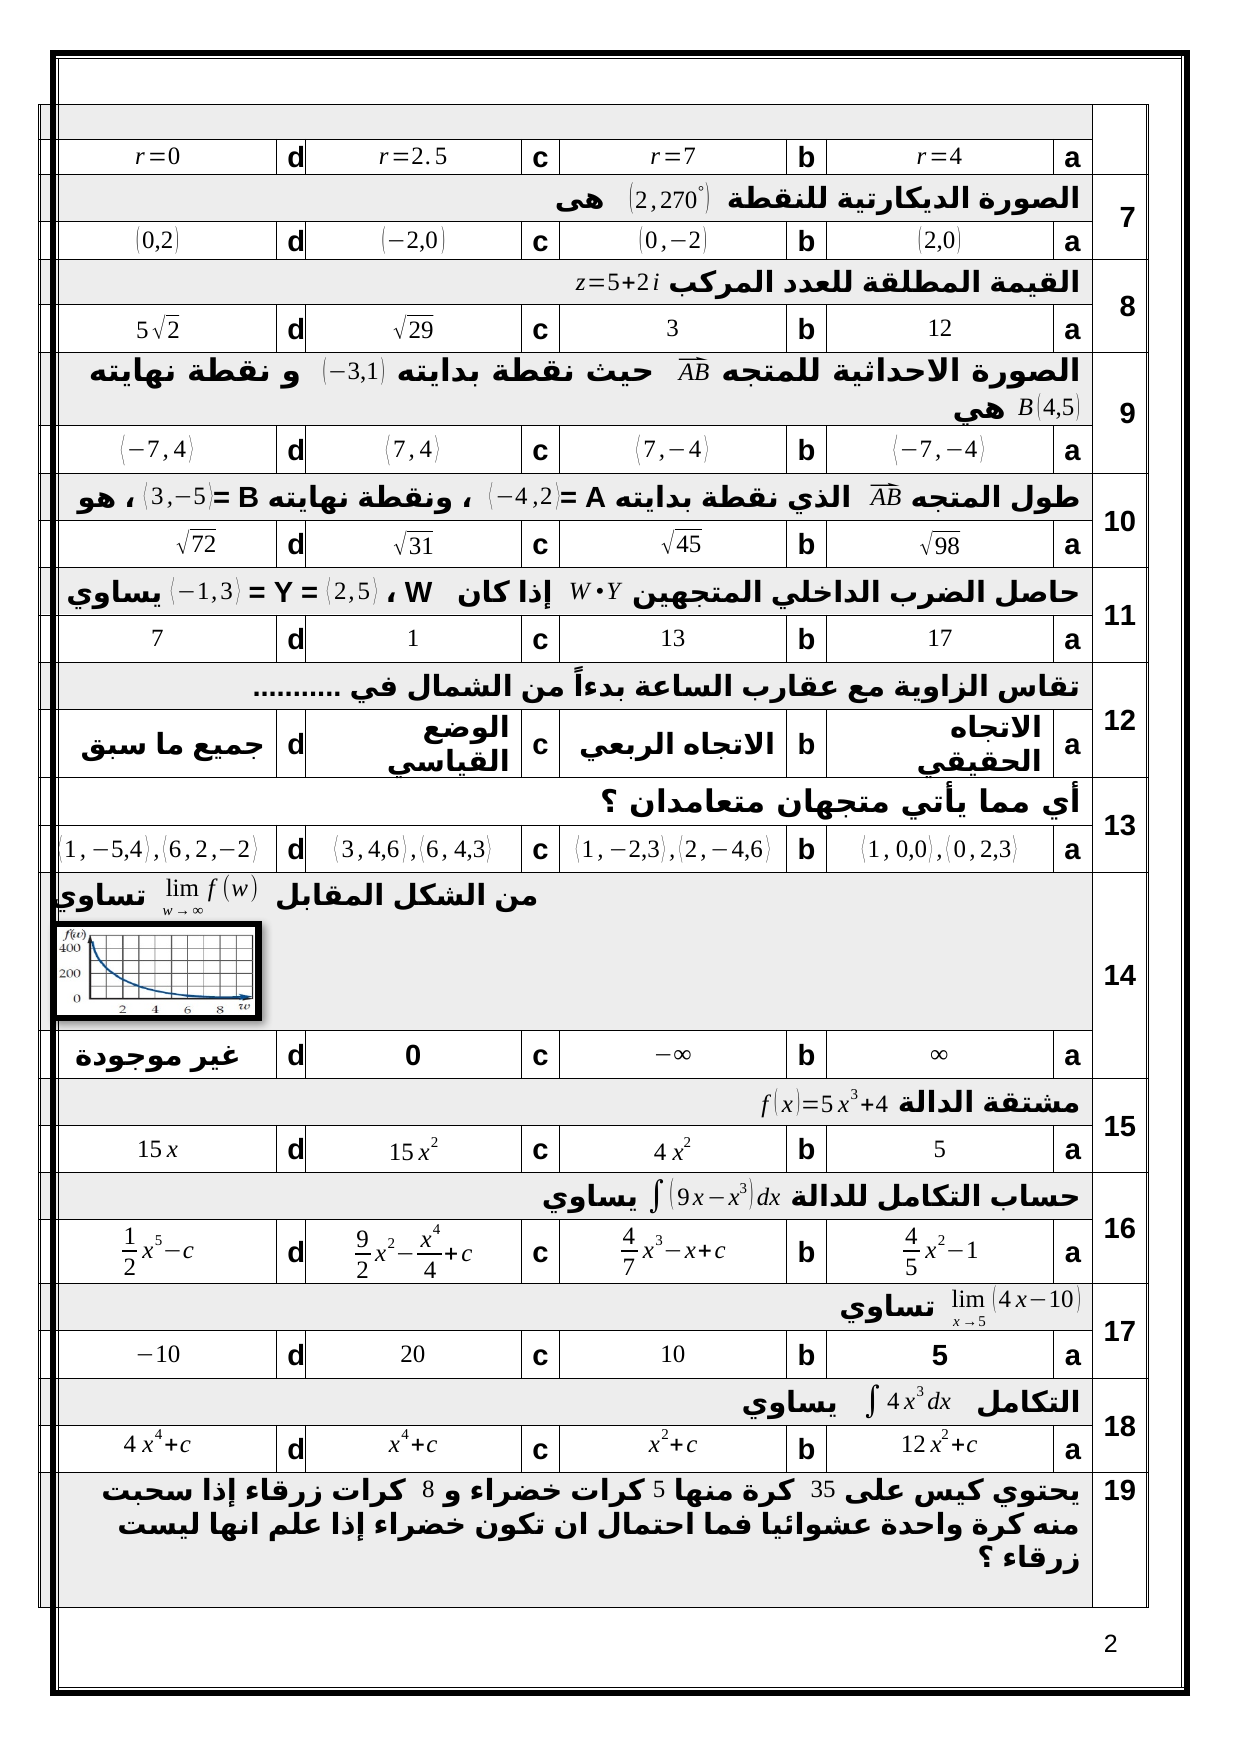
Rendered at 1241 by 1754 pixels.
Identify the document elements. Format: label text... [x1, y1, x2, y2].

table_cell [560, 521, 786, 567]
table_cell يحتوي كيس على كرة منها كرات خضراء و كرات زرقاء إذا سحبت منه كرة واحدة عشوائيا فما احتمال ان تكون خضراء إذا علم انها ليست زرقاء ؟ [59, 1473, 1092, 1607]
table_cell b [787, 1426, 826, 1472]
table_cell a [1054, 1031, 1092, 1077]
table_cell [827, 1031, 1053, 1077]
table_cell [41, 140, 50, 173]
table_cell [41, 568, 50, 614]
table_cell c [522, 1220, 559, 1283]
table_cell [59, 222, 276, 259]
table_cell الاتجاه الحقيقي [827, 710, 1053, 777]
table_cell [59, 826, 276, 872]
table_cell حاصل الضرب الداخلي المتجهين إذا كان Y = ، W = يساوي [59, 568, 1092, 614]
table_cell الصورة الاحداثية للمتجه حيث نقطة بدايته و نقطة نهايته هي [59, 353, 1092, 425]
table_cell تساوي [59, 1284, 1092, 1330]
table_cell [560, 222, 786, 259]
table_cell b [787, 521, 826, 567]
table_cell 15 [1093, 1079, 1146, 1172]
table_cell 16 [1093, 1173, 1146, 1283]
table_cell a [1054, 1126, 1092, 1172]
table_cell [827, 616, 1053, 662]
table_cell a [1054, 521, 1092, 567]
table_cell 18 [1093, 1379, 1146, 1472]
table_cell d [277, 826, 305, 872]
table_cell 17 [1093, 1284, 1146, 1377]
table_cell أي مما يأتي متجهان متعامدان ؟ [59, 778, 1092, 824]
table_cell c [522, 710, 559, 777]
table_cell 0 [306, 1031, 521, 1077]
table_cell b [787, 1331, 826, 1377]
table_cell a [1054, 426, 1092, 473]
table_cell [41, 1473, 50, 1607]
table_cell [560, 426, 786, 473]
table_cell c [522, 222, 559, 259]
table_cell الاتجاه الربعي [560, 710, 786, 777]
table_cell b [787, 305, 826, 352]
table_cell [41, 426, 50, 473]
table_cell [827, 521, 1053, 567]
table_cell [827, 1426, 1053, 1472]
table_cell b [787, 1126, 826, 1172]
table_cell 14 [1093, 873, 1146, 1077]
table_cell b [787, 222, 826, 259]
table_cell d [277, 1426, 305, 1472]
table_cell 6 [1093, 105, 1146, 173]
table_cell c [522, 426, 559, 473]
table_cell [41, 616, 50, 662]
table_cell a [1054, 140, 1092, 173]
table_cell [827, 305, 1053, 352]
table_cell b [787, 710, 826, 777]
table_cell a [1054, 710, 1092, 777]
table_cell a [1054, 1331, 1092, 1377]
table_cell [59, 105, 1092, 139]
table_cell [59, 616, 276, 662]
table_cell c [522, 140, 559, 173]
table_cell [59, 1331, 276, 1377]
table_cell [59, 305, 276, 352]
table_cell تقاس الزاوية مع عقارب الساعة بدءاً من الشمال في ........... [59, 663, 1092, 709]
table_cell 11 [1093, 568, 1146, 662]
table_cell d [277, 1220, 305, 1283]
table_cell [59, 1426, 276, 1472]
table_cell 5 [827, 1331, 1053, 1377]
table_cell a [1054, 222, 1092, 259]
table_cell 10 [1093, 474, 1146, 567]
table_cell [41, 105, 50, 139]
table_cell c [522, 305, 559, 352]
table_cell [41, 1220, 50, 1283]
table_cell [560, 1031, 786, 1077]
table_cell حساب التكامل للدالة يساوي [59, 1173, 1092, 1219]
table_cell [41, 222, 50, 259]
table_cell [827, 222, 1053, 259]
table_cell [560, 826, 786, 872]
table_cell [306, 140, 521, 173]
table_cell [41, 305, 50, 352]
table_cell c [522, 826, 559, 872]
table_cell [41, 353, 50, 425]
table_cell [41, 1426, 50, 1472]
table_cell [59, 140, 276, 173]
table_cell 19 [1093, 1473, 1146, 1607]
table_cell a [1054, 616, 1092, 662]
table_cell [560, 1220, 786, 1283]
table_cell [306, 521, 521, 567]
table_cell a [1054, 1220, 1092, 1283]
table_cell [827, 426, 1053, 473]
table_cell a [1054, 1426, 1092, 1472]
table_cell [41, 1126, 50, 1172]
table_cell b [787, 1220, 826, 1283]
table_cell من الشكل المقابل تساوي [59, 873, 1092, 1030]
table_cell [560, 1126, 786, 1172]
table_cell [306, 426, 521, 473]
table_cell [306, 1126, 521, 1172]
table_cell [306, 1426, 521, 1472]
table_cell 12 [1093, 663, 1146, 777]
table_cell مشتقة الدالة [59, 1079, 1092, 1125]
table_cell غير موجودة [59, 1031, 276, 1077]
table_cell [59, 1220, 276, 1283]
table_cell d [277, 426, 305, 473]
table_cell d [277, 305, 305, 352]
table_cell القيمة المطلقة للعدد المركب [59, 260, 1092, 304]
table_cell جميع ما سبق [59, 710, 276, 777]
table_cell d [277, 616, 305, 662]
table_cell [59, 521, 276, 567]
table_cell [560, 1426, 786, 1472]
table_cell [560, 305, 786, 352]
table_cell طول المتجه الذي نقطة بدايته A = ، ونقطة نهايته B = ، هو [59, 474, 1092, 520]
table_cell [59, 426, 276, 473]
table_cell [306, 1220, 521, 1283]
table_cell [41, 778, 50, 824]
table_cell [827, 826, 1053, 872]
table_cell a [1054, 305, 1092, 352]
table_cell b [787, 1031, 826, 1077]
table_cell [41, 521, 50, 567]
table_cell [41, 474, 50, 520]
table_cell [306, 222, 521, 259]
picture [57, 927, 255, 1015]
table_cell التكامل يساوي [59, 1379, 1092, 1425]
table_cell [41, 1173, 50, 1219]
table_cell d [277, 222, 305, 259]
table_cell [306, 826, 521, 872]
table_cell b [787, 140, 826, 173]
table_cell d [277, 1126, 305, 1172]
table_cell d [277, 1031, 305, 1077]
table_cell b [787, 426, 826, 473]
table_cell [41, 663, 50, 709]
table_cell a [1054, 826, 1092, 872]
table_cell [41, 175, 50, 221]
table_cell d [277, 140, 305, 173]
table_cell [41, 1331, 50, 1377]
table_cell [306, 616, 521, 662]
table_cell c [522, 1331, 559, 1377]
table_cell c [522, 521, 559, 567]
table_cell c [522, 1426, 559, 1472]
table_cell [827, 1126, 1053, 1172]
table_cell d [277, 710, 305, 777]
table_cell c [522, 1031, 559, 1077]
table_cell c [522, 1126, 559, 1172]
table_cell 8 [1093, 260, 1146, 352]
table_cell [560, 140, 786, 173]
table_cell d [277, 521, 305, 567]
table_cell [306, 1331, 521, 1377]
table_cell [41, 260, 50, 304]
table_cell الوضع القياسي [306, 710, 521, 777]
table_cell الصورة الديكارتية للنقطة هى [59, 175, 1092, 221]
table_cell d [277, 1331, 305, 1377]
table_cell 9 [1093, 353, 1146, 473]
table_cell [827, 140, 1053, 173]
table_cell [560, 616, 786, 662]
table_cell c [522, 616, 559, 662]
table_cell [306, 305, 521, 352]
table_cell [827, 1220, 1053, 1283]
table_cell [41, 826, 50, 872]
table_cell [560, 1331, 786, 1377]
table_cell 7 [1093, 175, 1146, 259]
table_cell 13 [1093, 778, 1146, 872]
table_cell [59, 1126, 276, 1172]
table_cell b [787, 826, 826, 872]
table_cell b [787, 616, 826, 662]
